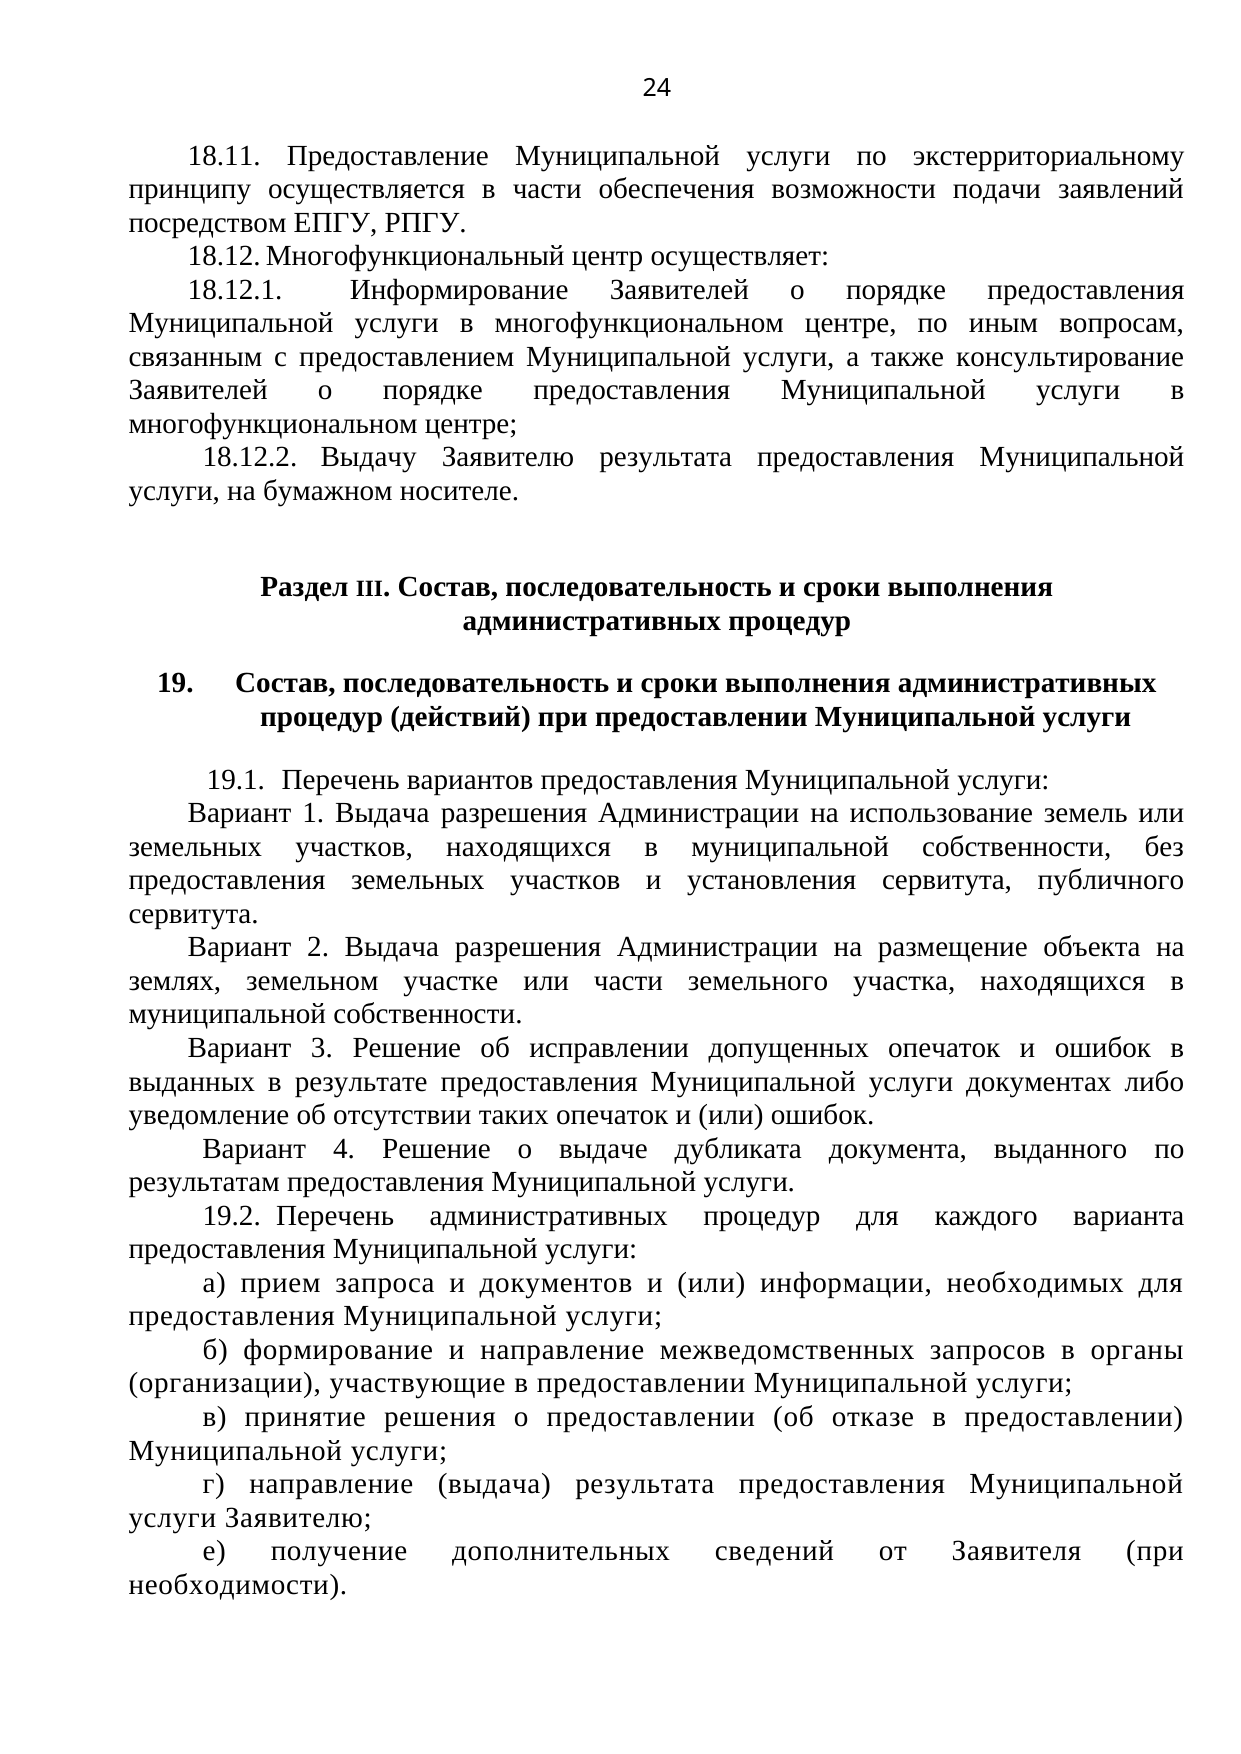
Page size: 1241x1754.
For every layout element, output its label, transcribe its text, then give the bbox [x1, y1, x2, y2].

text 18.11. Предоставление Муниципальной услуги по экстерриториальному принципу осуществляется в части обеспечения возможности подачи заявлений посредством ЕПГУ, РПГУ. [128, 138, 1185, 238]
text б) формирование и направление межведомственных запросов в органы (организации), участвующие в предоставлении Муниципальной услуги; [128, 1332, 1185, 1399]
list Перечень административных процедур для каждого варианта предоставления Муниципальной услуги: [128, 1198, 1185, 1265]
list Выдачу Заявителю результата предоставления Муниципальной услуги, на бумажном носителе. [128, 439, 1185, 507]
text а) прием запроса и документов и (или) информации, необходимых для предоставления Муниципальной услуги; [128, 1265, 1185, 1332]
text Вариант 4. Решение о выдаче дубликата документа, выданного по результатам предоставления Муниципальной услуги. [128, 1131, 1185, 1198]
text в) принятие решения о предоставлении (об отказе в предоставлении) Муниципальной услуги; [128, 1399, 1185, 1466]
text Вариант 3. Решение об исправлении допущенных опечаток и ошибок в выданных в результате предоставления Муниципальной услуги документах либо уведомление об отсутствии таких опечаток и (или) ошибок. [128, 1030, 1185, 1131]
list Состав, последовательность и сроки выполнения административных процедур (действий) при предоставлении Муниципальной услуги [128, 666, 1185, 733]
text Вариант 2. Выдача разрешения Администрации на размещение объекта на землях, земельном участке или части земельного участка, находящихся в муниципальной собственности. [128, 929, 1185, 1030]
list Перечень вариантов предоставления Муниципальной услуги: [206, 762, 1185, 795]
list Информирование Заявителей о порядке предоставления Муниципальной услуги в многофункциональном центре, по иным вопросам, связанным с предоставлением Муниципальной услуги, а также консультирование Заявителей о порядке предоставления Муниципальной услуги в многофункциональном центре; [128, 272, 1185, 439]
text Раздел iii. Состав, последовательность и сроки выполнения административных процедур [128, 569, 1185, 636]
list Многофункциональный центр осуществляет: [187, 238, 1185, 272]
text г) направление (выдача) результата предоставления Муниципальной услуги Заявителю; [128, 1466, 1185, 1533]
text Вариант 1. Выдача разрешения Администрации на использование земель или земельных участков, находящихся в муниципальной собственности, без предоставления земельных участков и установления сервитута, публичного сервитута. [128, 795, 1185, 929]
text е) получение дополнительных сведений от Заявителя (при необходимости). [128, 1533, 1185, 1600]
